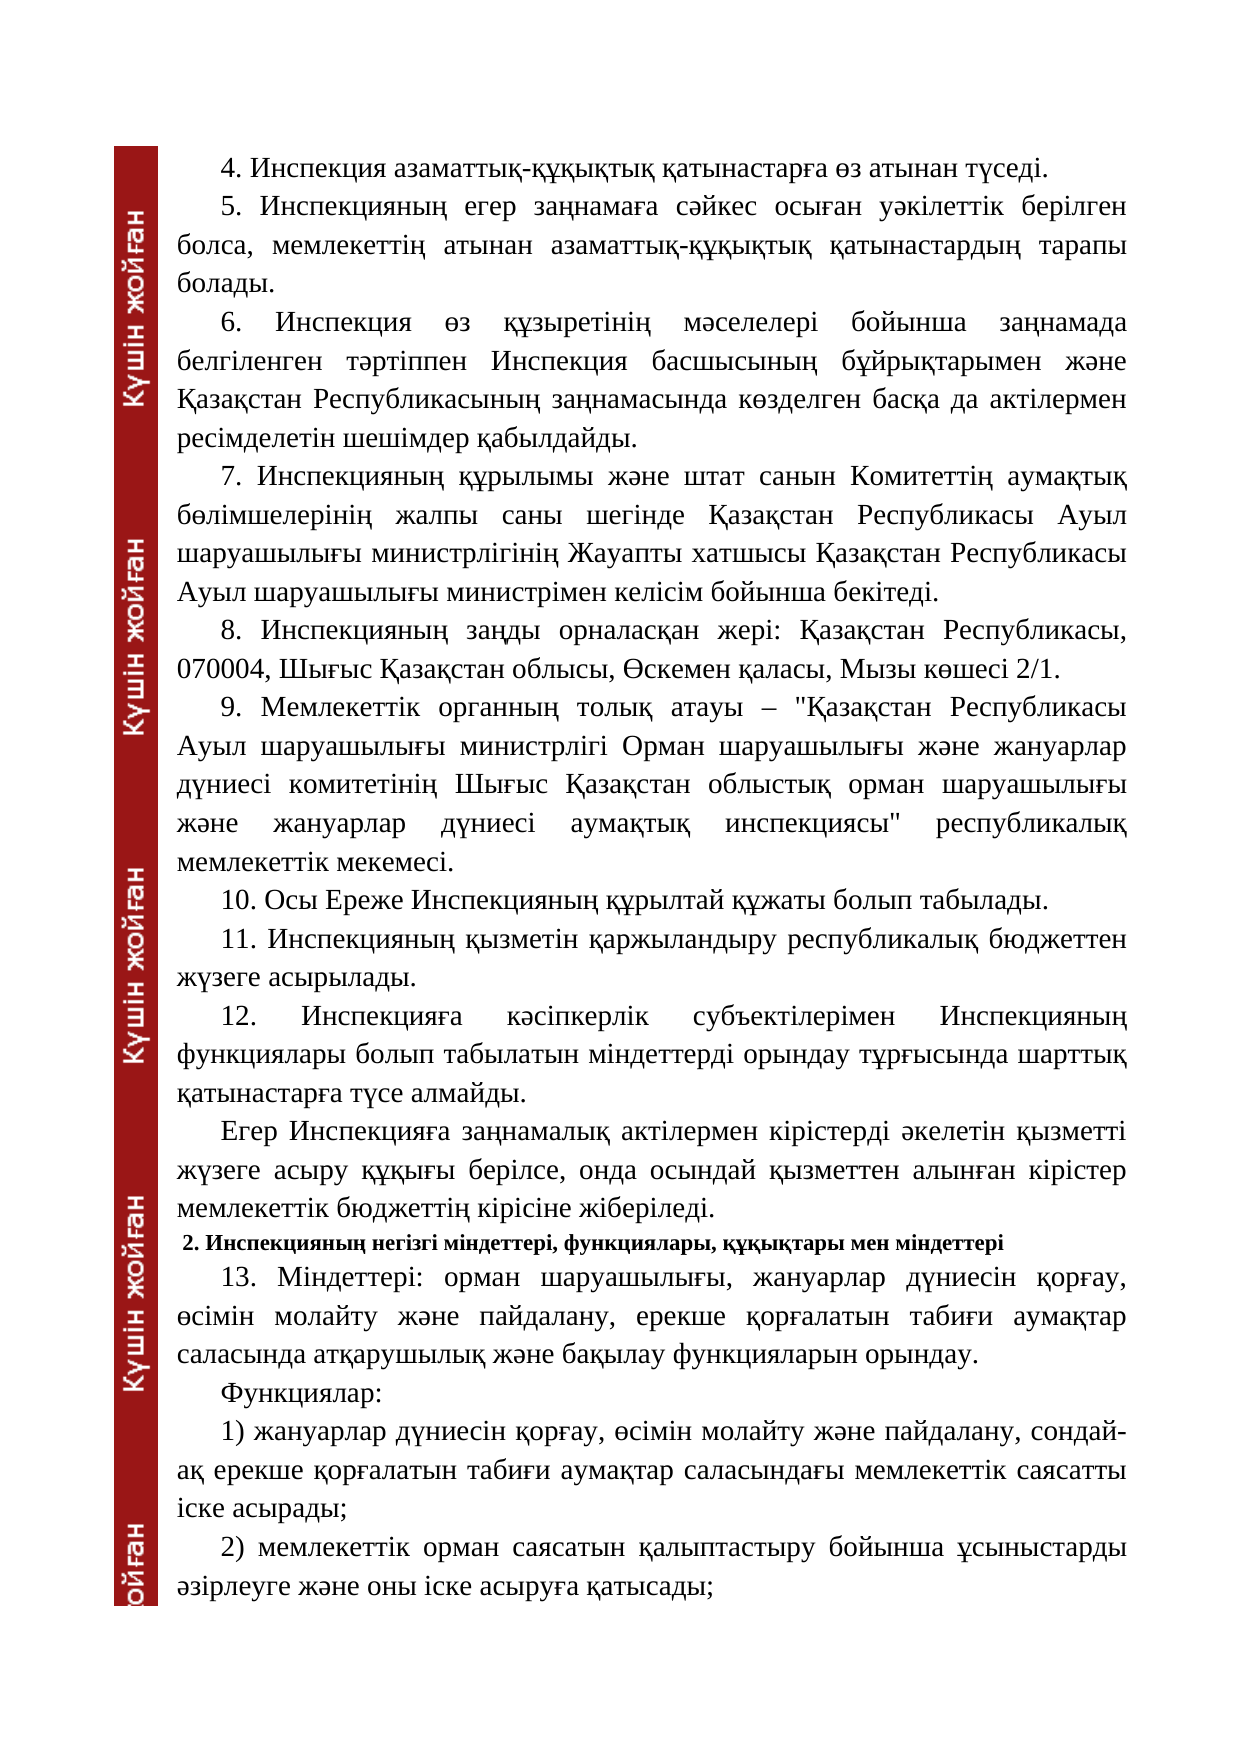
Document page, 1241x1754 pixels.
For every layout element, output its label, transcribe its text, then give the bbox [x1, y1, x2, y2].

text 13. Мiндеттерi: орман шаруашылығы, жануарлар дүниесiн қорғау, өсiмiн молайту және пайдалану, ерекше қорғалатын табиғи аумақтар саласында атқарушылық және бақылау функцияларын орындау. [112, 1259, 1128, 1370]
text 2) мемлекеттік орман саясатын қалыптастыру бойынша ұсыныстарды әзірлеуге және оны іске асыруға қатысады; [112, 1529, 1128, 1601]
picture [114, 916, 158, 921]
picture [114, 1601, 158, 1606]
text 11. Инспекцияның қызметін қаржыландыру республикалық бюджеттен жүзеге асырылады. [112, 921, 1128, 993]
picture [114, 183, 158, 188]
picture [114, 1224, 158, 1229]
text 4. Инспекция азаматтық-құқықтық қатынастарға өз атынан түседi. [112, 150, 1128, 183]
text 10. Осы Ереже Инспекцияның құрылтай құжаты болып табылады. [112, 882, 1128, 916]
text 9. Мемлекеттік органның толық атауы – "Қазақстан Республикасы Ауыл шаруашылығы министрлігі Орман шаруашылығы және жануарлар дүниесі комитетінің Шығыс Қазақстан облыстық орман шаруашылығы және жануарлар дүниесі аумақтық инспекциясы" республикалық мемлекеттiк мекемесi. [112, 689, 1128, 877]
text 7. Инспекцияның құрылымы және штат санын Комитеттің аумақтық бөлімшелерінің жалпы саны шегінде Қазақстан Республикасы Ауыл шаруашылығы министрлігінің Жауапты хатшысы Қазақстан Республикасы Ауыл шаруашылығы министрімен келісім бойынша бекітеді. [112, 458, 1128, 607]
picture [114, 1524, 158, 1529]
picture [114, 146, 158, 150]
picture [114, 607, 158, 612]
text 2. Инспекцияның негізгі міндеттері, функциялары, құқықтары мен міндеттері [112, 1229, 1128, 1256]
picture [114, 1370, 158, 1375]
text Функциялар: [112, 1375, 1128, 1408]
text 6. Инспекция өз құзыретінің мәселелері бойынша заңнамада белгіленген тәртіппен Инспекция басшысының бұйрықтарымен және Қазақстан Республикасының заңнамасында көзделген басқа да актілермен ресімделетін шешімдер қабылдайды. [112, 304, 1128, 453]
text Егер Инспекцияға заңнамалық актілермен кірістерді әкелетін қызметті жүзеге асыру құқығы берілсе, онда осындай қызметтен алынған кірістер мемлекеттік бюджеттің кірісіне жіберіледі. [112, 1113, 1128, 1224]
picture [114, 299, 158, 304]
text 12. Инспекцияға кәсіпкерлік субъектілерімен Инспекцияның функциялары болып табылатын міндеттерді орындау тұрғысында шарттық қатынастарға түсе алмайды. [112, 998, 1128, 1108]
picture [114, 993, 158, 998]
text 8. Инспекцияның заңды орналасқан жері: Қазақстан Республикасы, 070004, Шығыс Қазақстан облысы, Өскемен қаласы, Мызы көшесі 2/1. [112, 612, 1128, 684]
picture [114, 453, 158, 458]
picture [114, 877, 158, 882]
picture [114, 684, 158, 689]
text 1) жануарлар дүниесін қорғау, өсімін молайту және пайдалану, сондай-ақ ерекше қорғалатын табиғи аумақтар саласындағы мемлекеттік саясатты іске асырады; [112, 1413, 1128, 1524]
picture [114, 1108, 158, 1113]
text 5. Инспекцияның егер заңнамаға сәйкес осыған уәкілеттік берілген болса, мемлекеттің атынан азаматтық-құқықтық қатынастардың тарапы болады. [112, 188, 1128, 299]
picture [114, 1408, 158, 1413]
